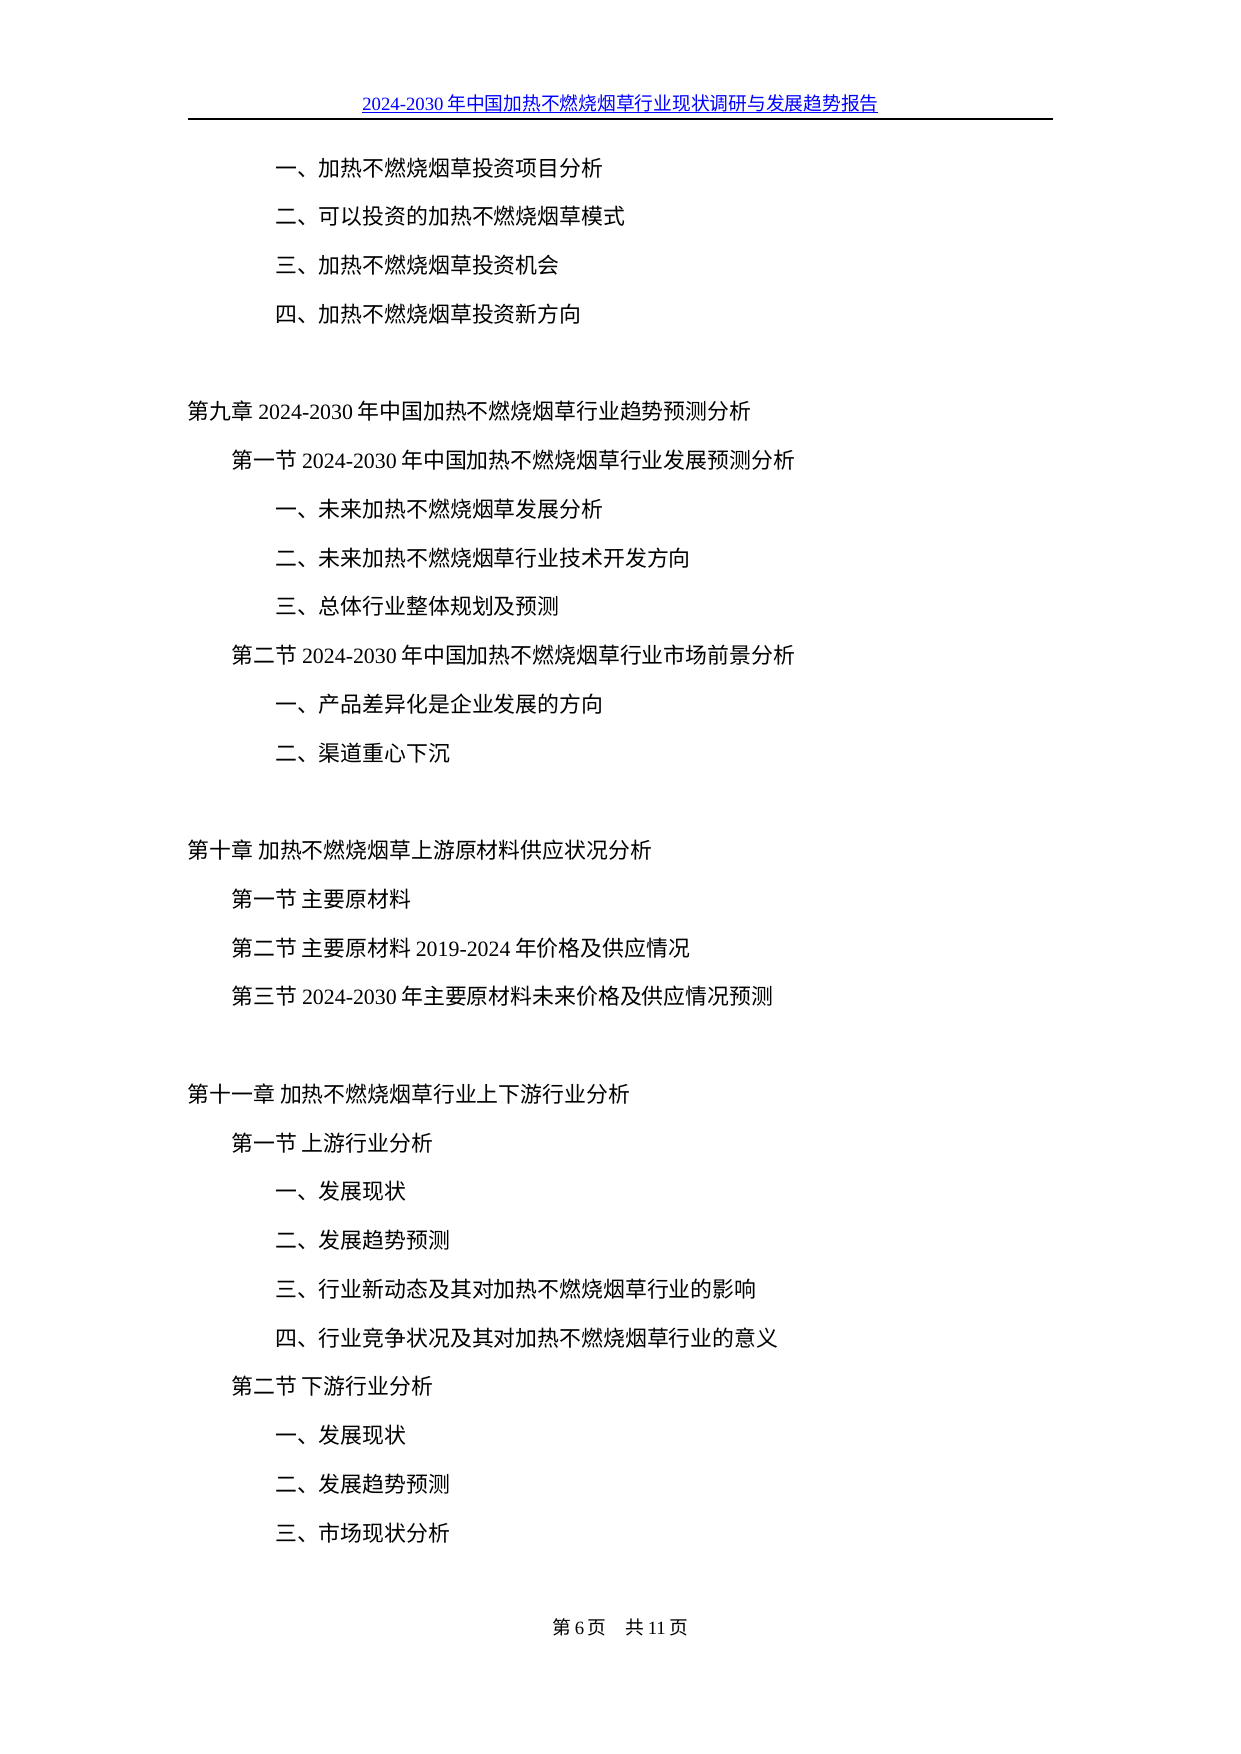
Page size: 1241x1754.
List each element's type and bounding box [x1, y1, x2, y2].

text [187, 150, 1053, 1548]
